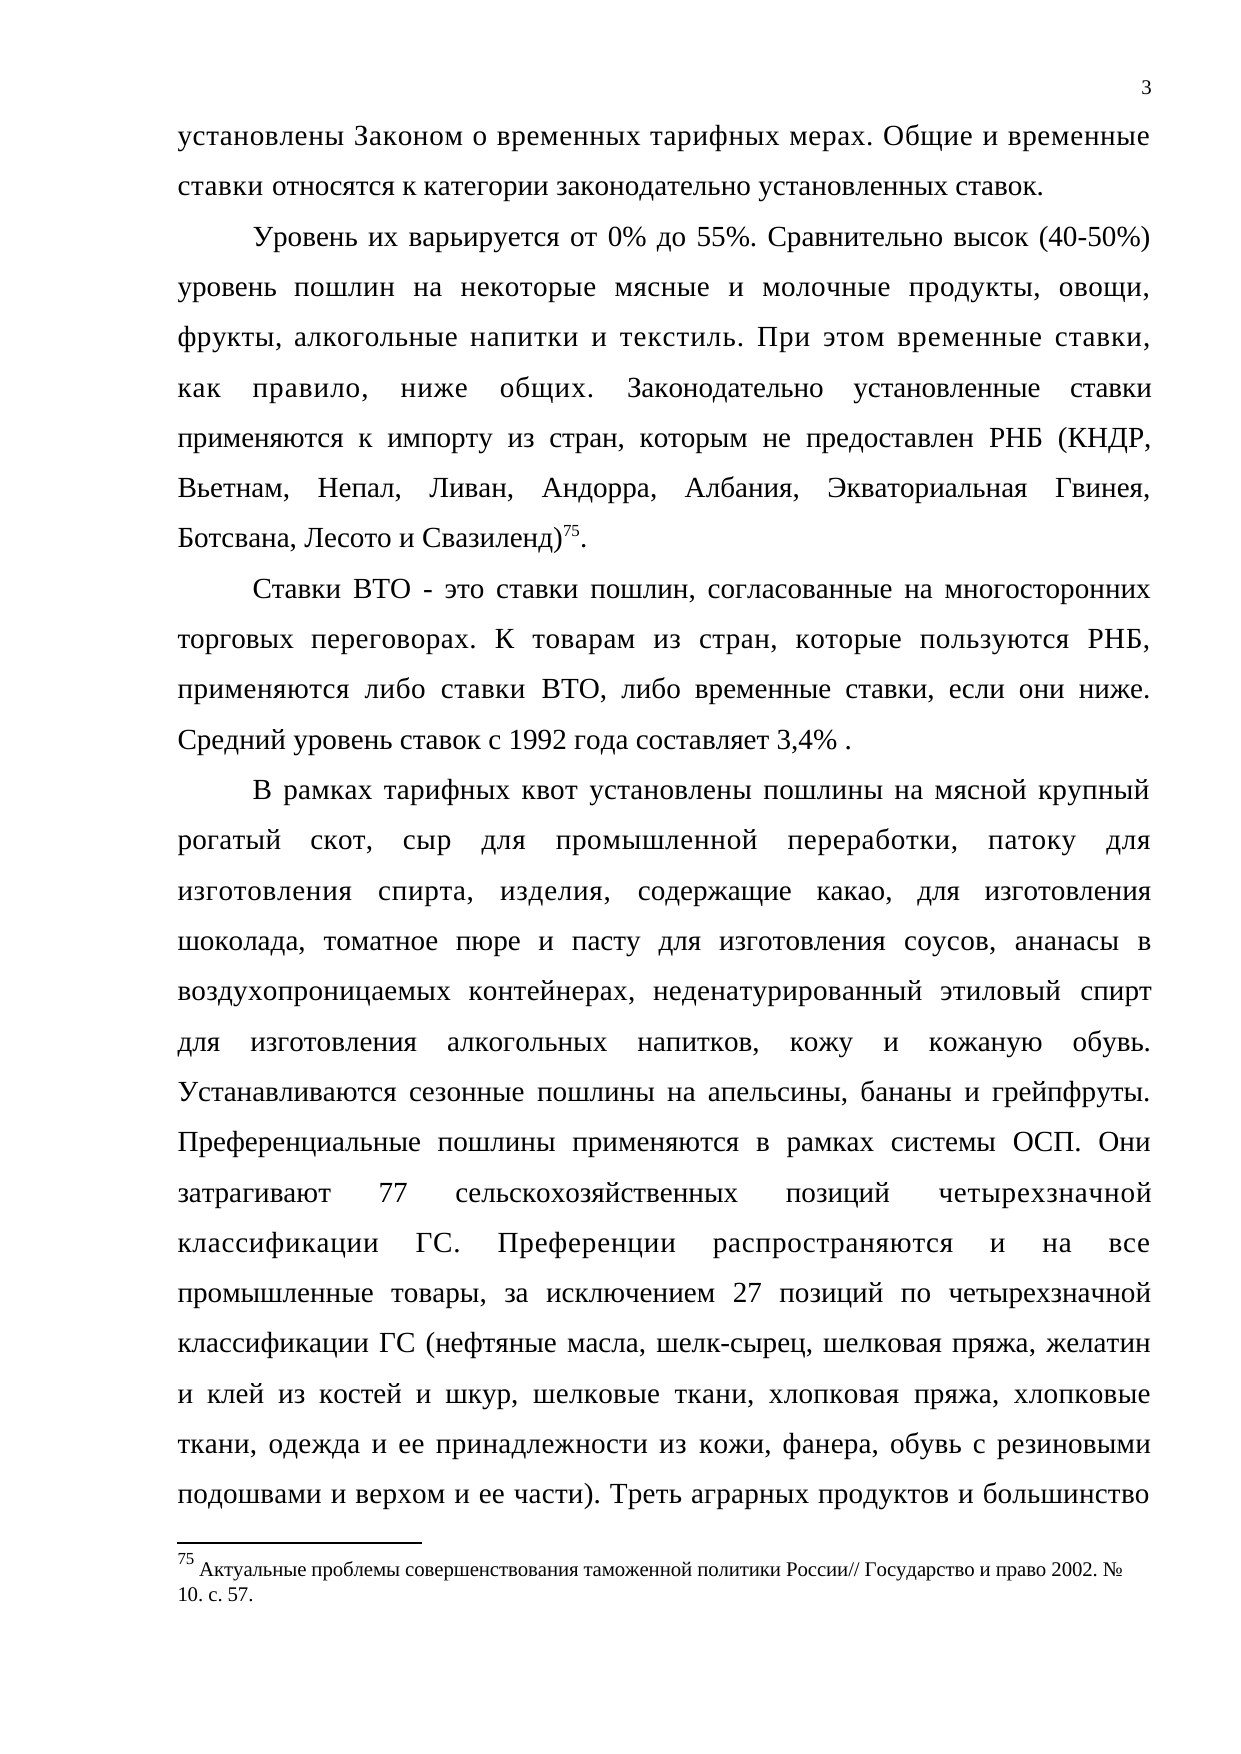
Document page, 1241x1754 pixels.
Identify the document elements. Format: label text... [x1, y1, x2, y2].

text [177, 118, 1152, 202]
text Уровень их варьируется от 0% до 55%. Сравнительно высок (40-50%) уровень пошлин на некоторые мясные и молочные продукты, овощи, фрукты, алкогольные напитки и текстиль. При этом временные ставки, как правило, ниже общих. Законодательно установленные ставки применяются к импорту из стран, которым не предоставлен РНБ (КНДР, Вьетнам, Непал, Ливан, Андорра, Албания, Экваториальная Гвинея, Ботсвана, Лесото и Свазиленд). [177, 219, 1152, 554]
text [177, 772, 1152, 1510]
text Ставки ВТО - это ставки пошлин, согласованные на многосторонних торговых переговорах. К товарам из стран, которые пользуются РНБ, применяются либо ставки ВТО, либо временные ставки, если они ниже. Средний уровень ставок с 1992 года составляет 3,4% . [177, 571, 1152, 755]
